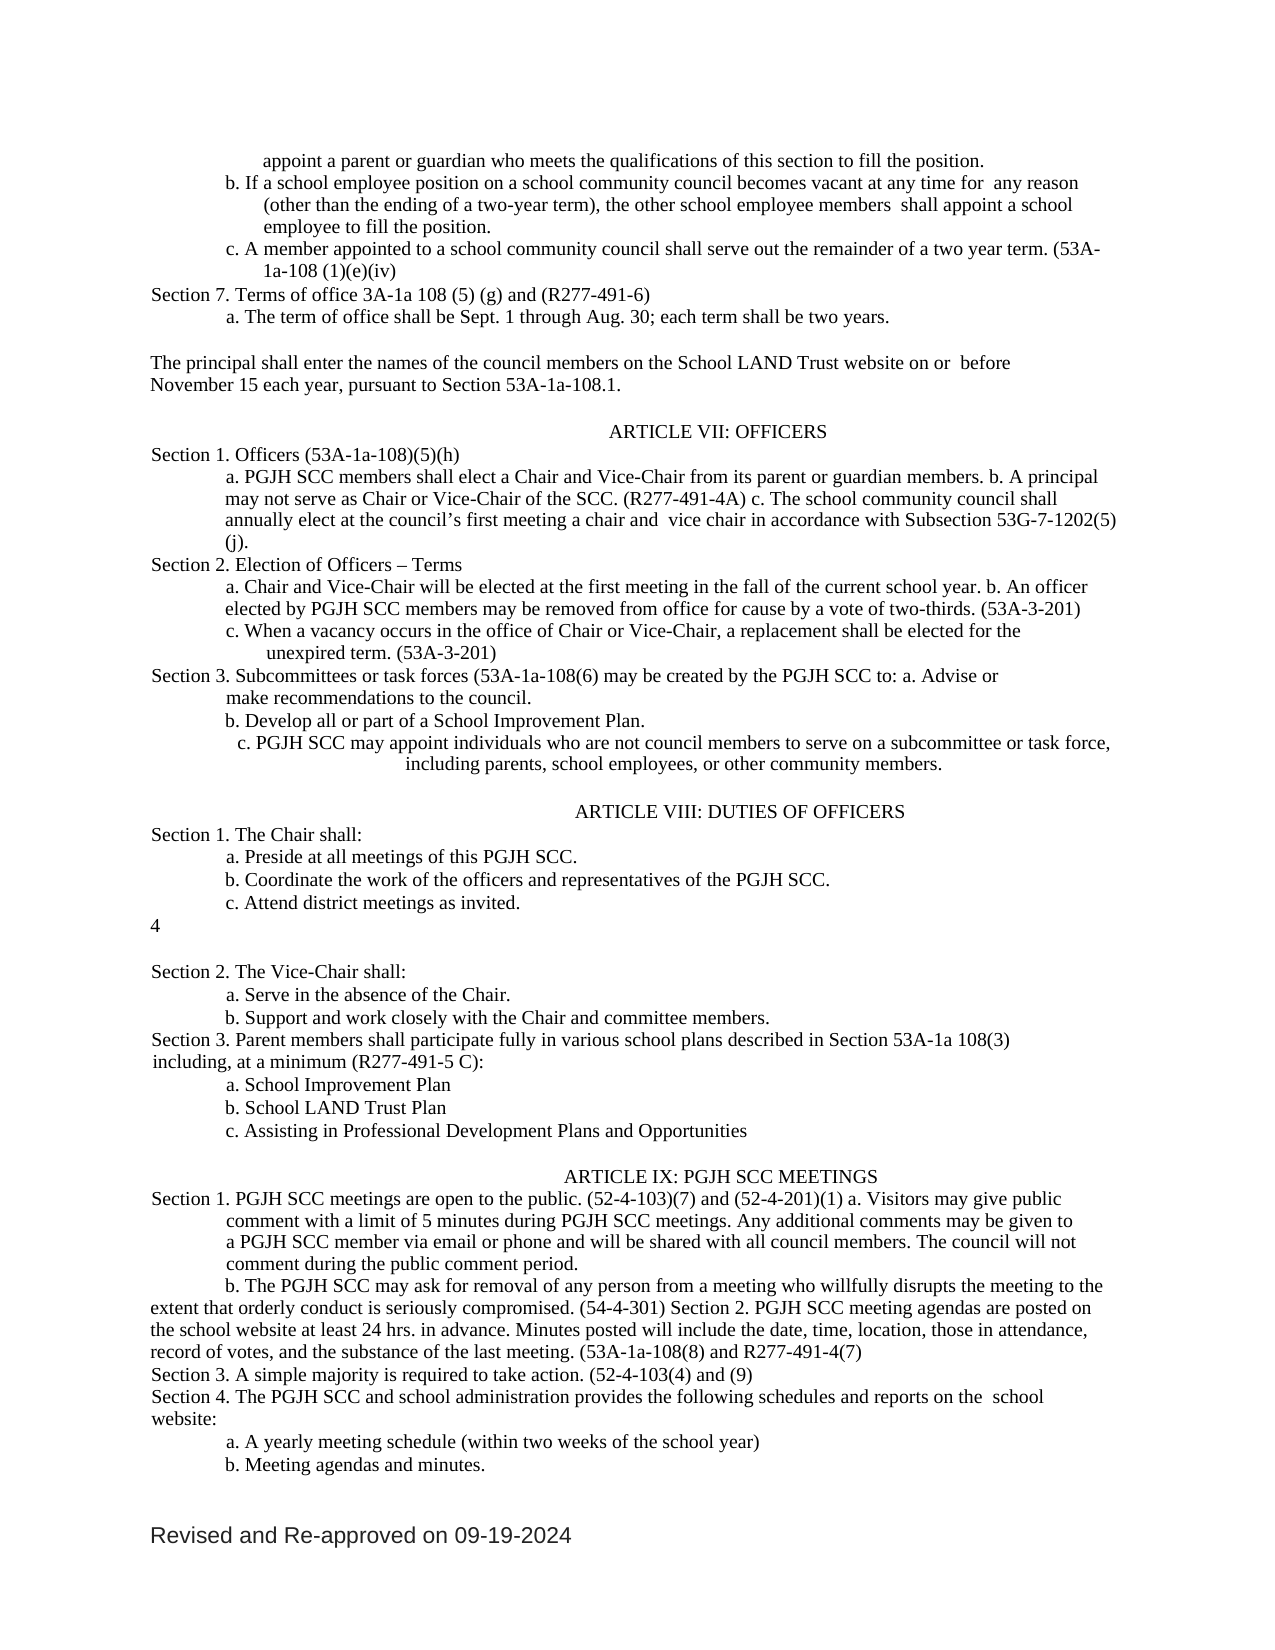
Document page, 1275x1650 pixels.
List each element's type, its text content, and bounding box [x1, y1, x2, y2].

text ARTICLE VIII: DUTIES OF OFFICERS [150, 800, 905, 823]
text c. Assisting in Professional Development Plans and Opportunities [225, 1119, 1125, 1141]
text ARTICLE VII: OFFICERS [150, 420, 827, 443]
text c. When a vacancy occurs in the office of Chair or Vice-Chair, a replacement shall be elected for the unexpired term. (53A-3-201) [226, 620, 1098, 664]
text Section 2. Election of Officers – Terms [151, 553, 1125, 576]
text c. PGJH SCC may appoint individuals who are not council members to serve on a subcommittee or task force, including parents, school employees, or other community members. [225, 732, 1123, 775]
text The principal shall enter the names of the council members on the School LAND Trust website on or before November 15 each year, pursuant to Section 53A-1a-108.1. [150, 352, 1072, 396]
text c. Attend district meetings as invited. [225, 891, 1125, 914]
text b. Coordinate the work of the officers and representatives of the PGJH SCC. [225, 868, 1125, 891]
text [226, 150, 1103, 172]
text b. Develop all or part of a School Improvement Plan. [225, 709, 1125, 732]
text b. If a school employee position on a school community council becomes vacant at any time for any reason (other than the ending of a two-year term), the other school employee members shall appoint a school employee to fill the position. [225, 172, 1121, 238]
text a. Preside at all meetings of this PGJH SCC. [226, 846, 1125, 868]
text Section 1. The Chair shall: [151, 823, 1125, 846]
text Section 4. The PGJH SCC and school administration provides the following schedules and reports on the school website: [151, 1386, 1111, 1430]
text Section 3. Subcommittees or task forces (53A-1a-108(6) may be created by the PGJH SCC to: a. Advise or make recommendations to the council. [151, 664, 1011, 708]
text Section 3. Parent members shall participate fully in various school plans described in Section 53A-1a 108(3) including, at a minimum (R277-491-5 C): [151, 1029, 1075, 1072]
text Section 3. A simple majority is required to take action. (52-4-103(4) and (9) [151, 1363, 1125, 1386]
text ARTICLE IX: PGJH SCC MEETINGS [150, 1165, 878, 1188]
text 4 [150, 914, 1125, 937]
text a. The term of office shall be Sept. 1 through Aug. 30; each term shall be two years. [226, 306, 1125, 328]
text a. Chair and Vice-Chair will be elected at the first meeting in the fall of the current school year. b. An officer elected by PGJH SCC members may be removed from office for cause by a vote of two-thirds. (53A-3-201) [225, 576, 1117, 620]
text a. PGJH SCC members shall elect a Chair and Vice-Chair from its parent or guardian members. b. A principal may not serve as Chair or Vice-Chair of the SCC. (R277-491-4A) c. The school community council shall annually elect at the council’s first meeting a chair and vice chair in accordance with Subsection 53G-7-1202(5)(j). [225, 466, 1117, 553]
text a. School Improvement Plan [226, 1073, 1125, 1096]
text b. School LAND Trust Plan [225, 1096, 1125, 1119]
text a. Serve in the absence of the Chair. [226, 983, 1125, 1006]
text b. Meeting agendas and minutes. [225, 1453, 1125, 1476]
text Section 1. PGJH SCC meetings are open to the public. (52-4-103)(7) and (52-4-201)(1) a. Visitors may give public comment with a limit of 5 minutes during PGJH SCC meetings. Any additional comments may be given to a PGJH SCC member via email or phone and will be shared with all council members. The council will not comment during the public comment period. [151, 1188, 1080, 1275]
text c. A member appointed to a school community council shall serve out the remainder of a two year term. (53A-1a-108 (1)(e)(iv) [226, 238, 1101, 282]
text a. A yearly meeting schedule (within two weeks of the school year) [226, 1430, 1125, 1453]
text b. The PGJH SCC may ask for removal of any person from a meeting who willfully disrupts the meeting to the extent that orderly conduct is seriously compromised. (54-4-301) Section 2. PGJH SCC meeting agendas are posted on the school website at least 24 hrs. in advance. Minutes posted will include the date, time, location, those in attendance, record of votes, and the substance of the last meeting. (53A-1a-108(8) and R277-491-4(7) [150, 1276, 1115, 1362]
text Section 7. Terms of office 3A-1a 108 (5) (g) and (R277-491-6) [151, 283, 1125, 306]
text b. Support and work closely with the Chair and committee members. [225, 1006, 1125, 1029]
text Section 2. The Vice-Chair shall: [151, 960, 1125, 983]
text Section 1. Officers (53A-1a-108)(5)(h) [151, 443, 1125, 466]
